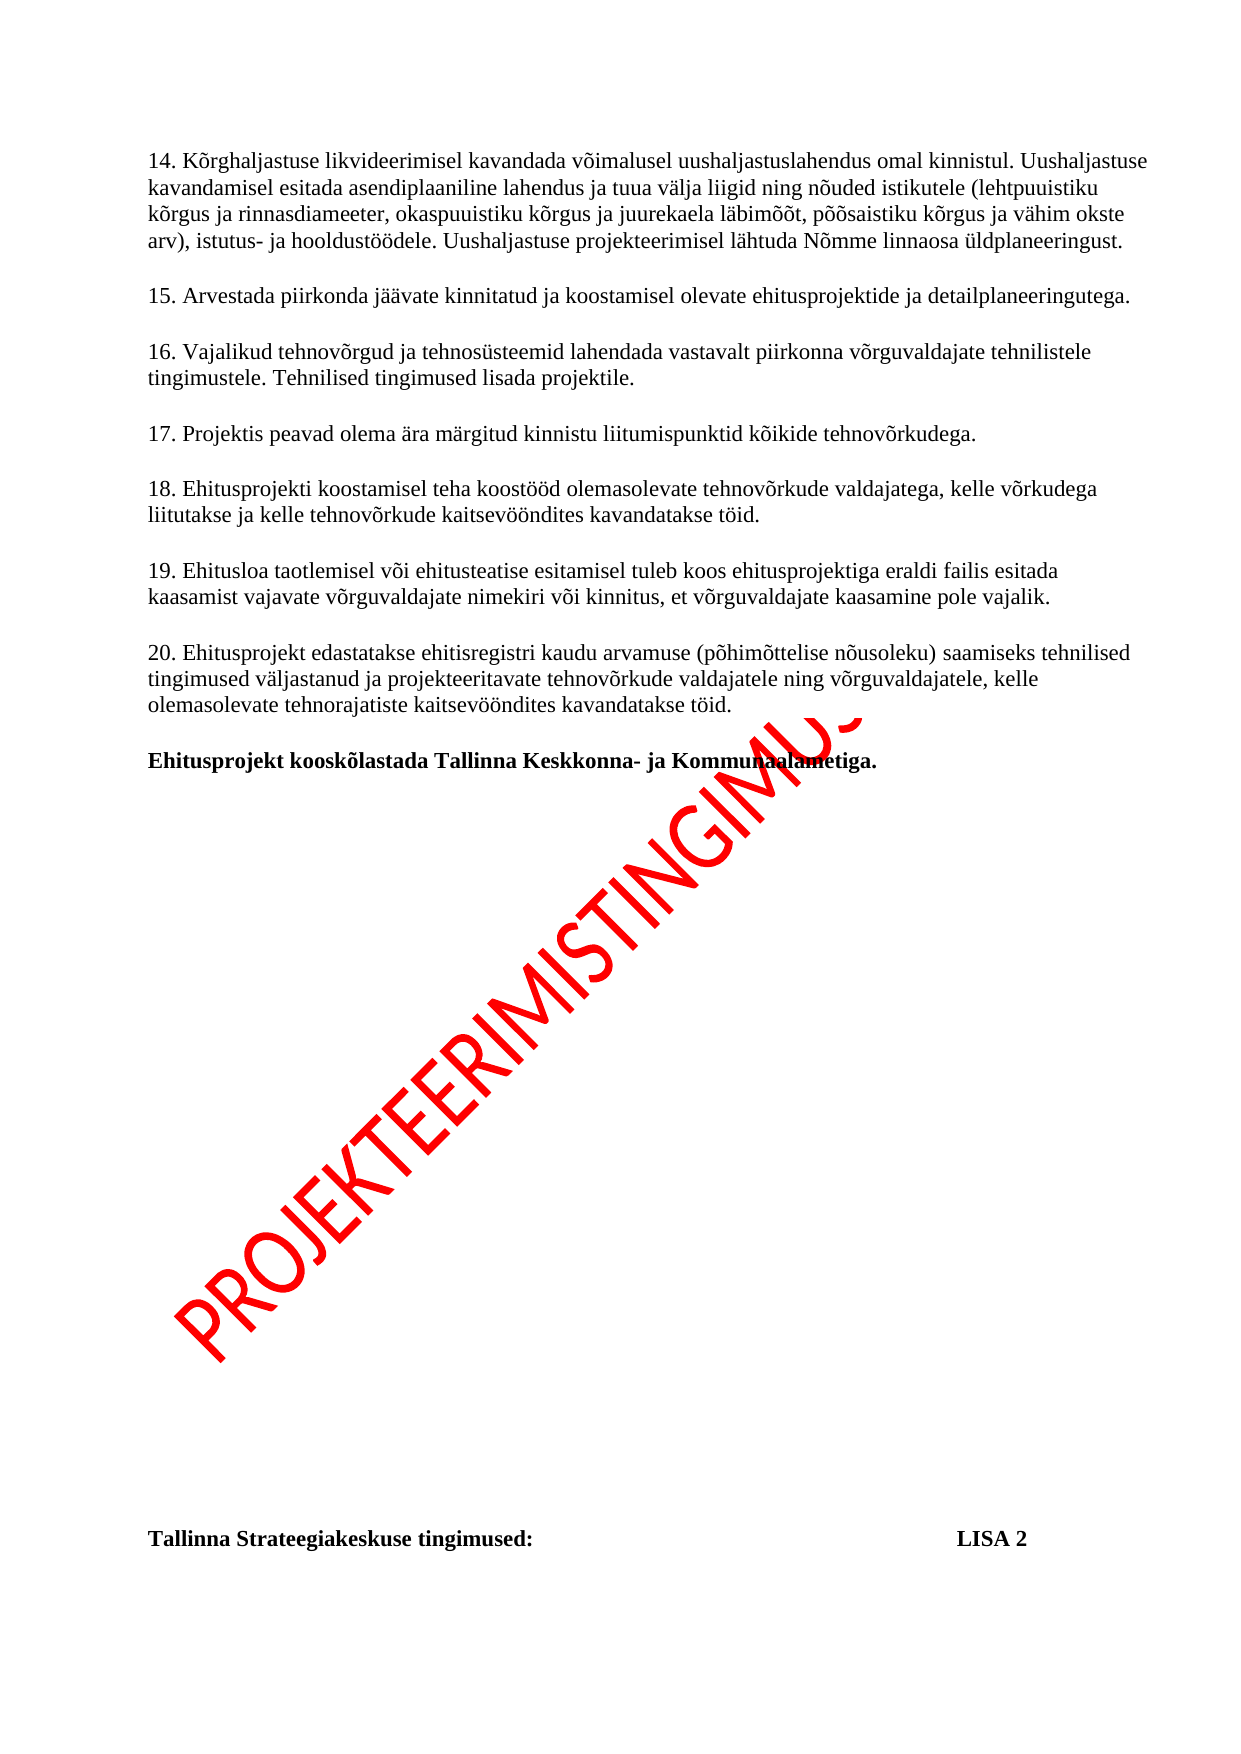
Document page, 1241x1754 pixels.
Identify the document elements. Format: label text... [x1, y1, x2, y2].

text 14. Kõrghaljastuse likvideerimisel kavandada võimalusel uushaljastuslahendus omal kinnistul. Uushaljastuse kavandamisel esitada asendiplaaniline lahendus ja tuua välja liigid ning nõuded istikutele (lehtpuuistiku kõrgus ja rinnasdiameeter, okaspuuistiku kõrgus ja juurekaela läbimõõt, põõsaistiku kõrgus ja vähim okste arv), istutus- ja hooldustöödele. Uushaljastuse projekteerimisel lähtuda Nõmme linnaosa üldplaneeringust. [148, 148, 1152, 253]
text Tallinna Strateegiakeskuse tingimused: LISA 2 [148, 1525, 1152, 1551]
text 20. Ehitusprojekt edastatakse ehitisregistri kaudu arvamuse (põhimõttelise nõusoleku) saamiseks tehnilised tingimused väljastanud ja projekteeritavate tehnovõrkude valdajatele ning võrguvaldajatele, kelle olemasolevate tehnorajatiste kaitsevööndites kavandatakse töid. [148, 639, 1152, 718]
text Ehitusprojekt kooskõlastada Tallinna Keskkonna- ja Kommunaalametiga. [148, 747, 1152, 773]
text 15. Arvestada piirkonda jäävate kinnitatud ja koostamisel olevate ehitusprojektide ja detailplaneeringutega. [148, 282, 1152, 308]
text 16. Vajalikud tehnovõrgud ja tehnosüsteemid lahendada vastavalt piirkonna võrguvaldajate tehnilistele tingimustele. Tehnilised tingimused lisada projektile. [148, 338, 1152, 390]
text 19. Ehitusloa taotlemisel või ehitusteatise esitamisel tuleb koos ehitusprojektiga eraldi failis esitada kaasamist vajavate võrguvaldajate nimekiri või kinnitus, et võrguvaldajate kaasamine pole vajalik. [148, 557, 1152, 610]
text 18. Ehitusprojekti koostamisel teha koostööd olemasolevate tehnovõrkude valdajatega, kelle võrkudega liitutakse ja kelle tehnovõrkude kaitsevööndites kavandatakse töid. [148, 475, 1152, 528]
text 17. Projektis peavad olema ära märgitud kinnistu liitumispunktid kõikide tehnovõrkudega. [148, 419, 1152, 446]
